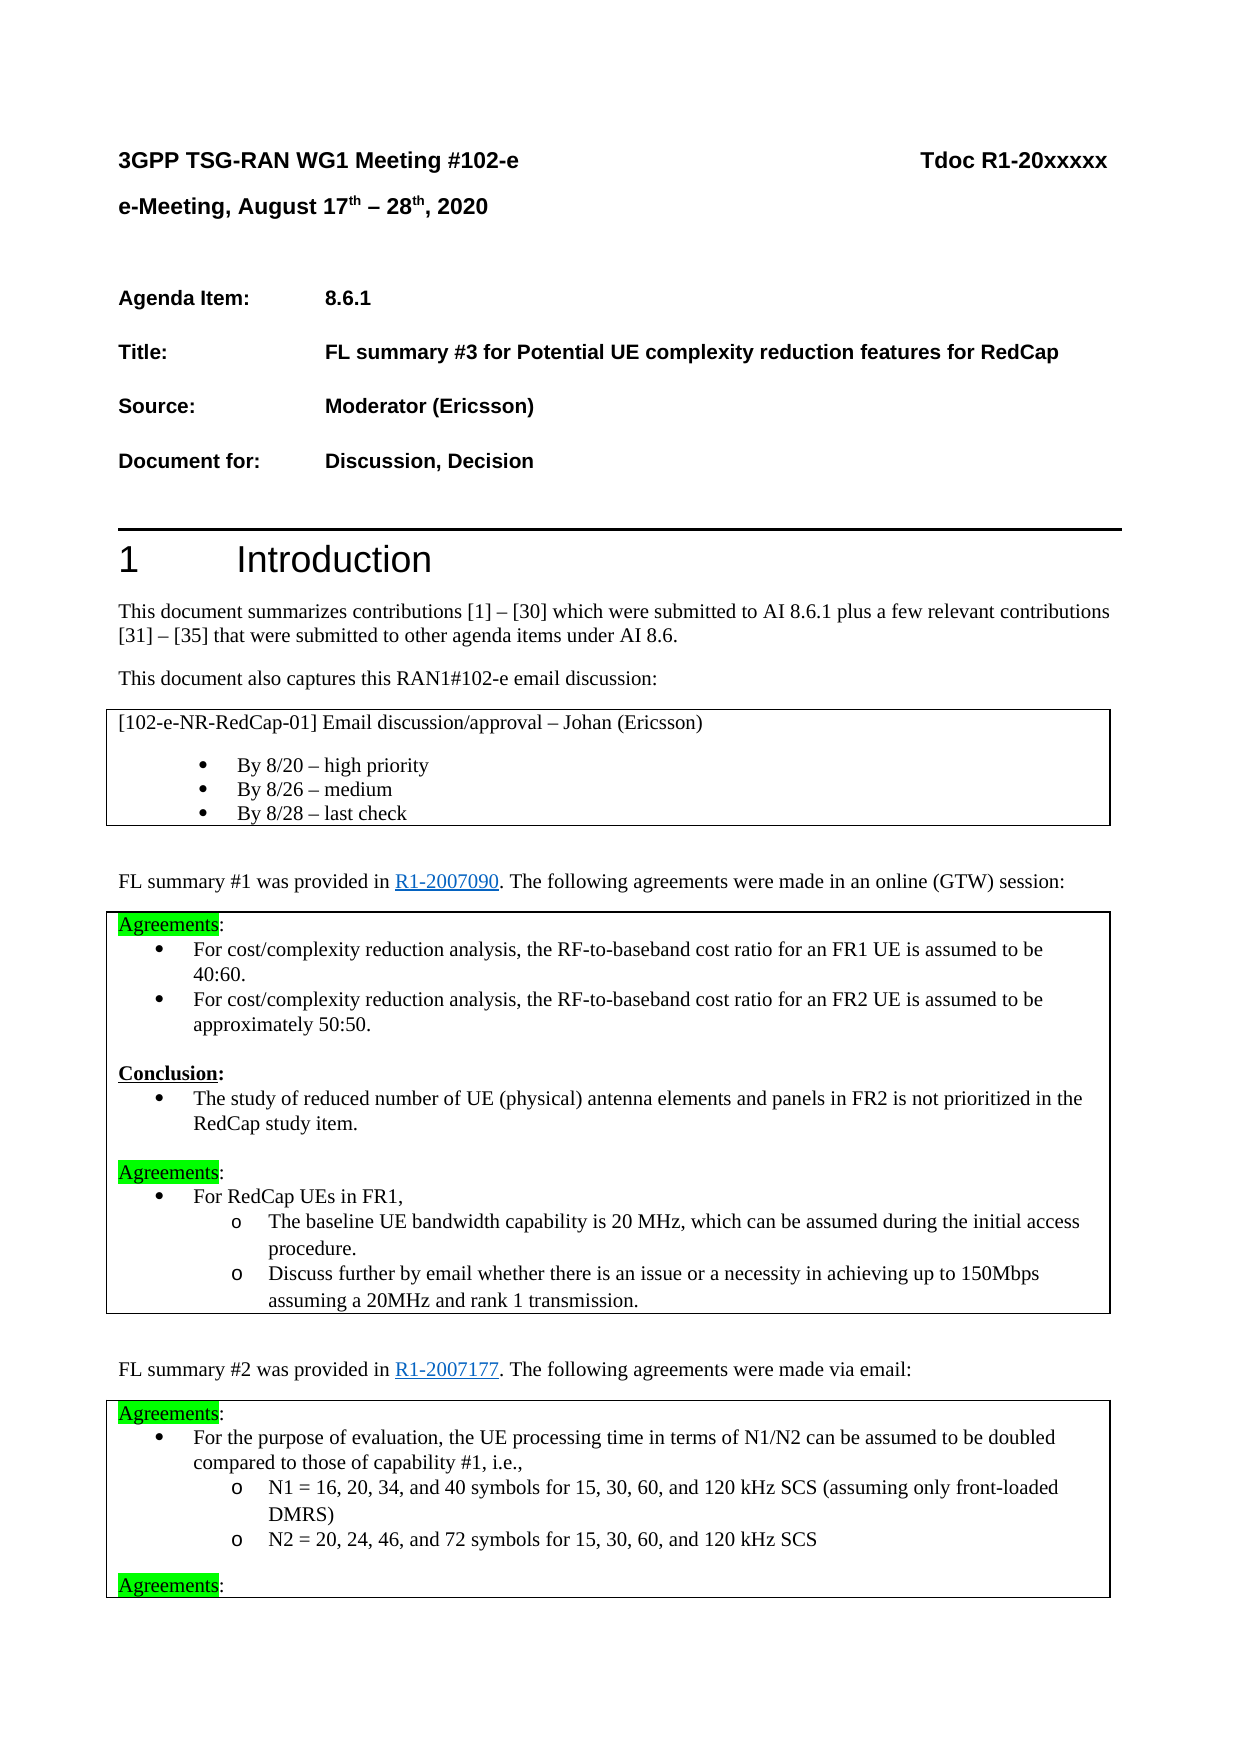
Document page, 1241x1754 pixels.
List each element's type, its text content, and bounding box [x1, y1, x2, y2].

text Title: FL summary #3 for Potential UE complexity reduction features for RedCap [118, 340, 1122, 388]
text 3GPP TSG-RAN WG1 Meeting #102-e Tdoc R1-20xxxxx [118, 147, 1122, 174]
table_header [107, 1401, 1109, 1597]
text Agenda Item: 8.6.1 [118, 286, 1122, 334]
text Document for: Discussion, Decision [118, 448, 1122, 472]
text This document also captures this RAN1#102-e email discussion: [118, 666, 1122, 690]
text FL summary #1 was provided in R1-2007090. The following agreements were made in an online (GTW) session: [118, 868, 1122, 893]
text Source: Moderator (Ericsson) [118, 394, 1122, 442]
text This document summarizes contributions [1] – [30] which were submitted to AI 8.6.1 plus a few relevant contributions [31] – [35] that were submitted to other agenda items under AI 8.6. [118, 599, 1122, 647]
text e-Meeting, August 17th – 28th, 2020 [118, 193, 1122, 267]
subtitle 1 Introduction [118, 531, 1122, 580]
table_header [102-e-NR-RedCap-01] Email discussion/approval – Johan (Ericsson) By 8/20 – high priority By 8/26 – medium By 8/28 – last check [107, 710, 1109, 825]
table_header Agreements: For cost/complexity reduction analysis, the RF-to-baseband cost ratio for an FR1 UE is assumed to be 40:60. For cost/complexity reduction analysis, the RF-to-baseband cost ratio for an FR2 UE is assumed to be approximately 50:50. Conclusion: The study of reduced number of UE (physical) antenna elements and panels in FR2 is not prioritized in the RedCap study item. Agreements: For RedCap UEs in FR1, The baseline UE bandwidth capability is 20 MHz, which can be assumed during the initial access procedure. Discuss further by email whether there is an issue or a necessity in achieving up to 150Mbps assuming a 20MHz and rank 1 transmission. [107, 913, 1109, 1313]
text FL summary #2 was provided in R1-2007177. The following agreements were made via email: [118, 1357, 1122, 1381]
